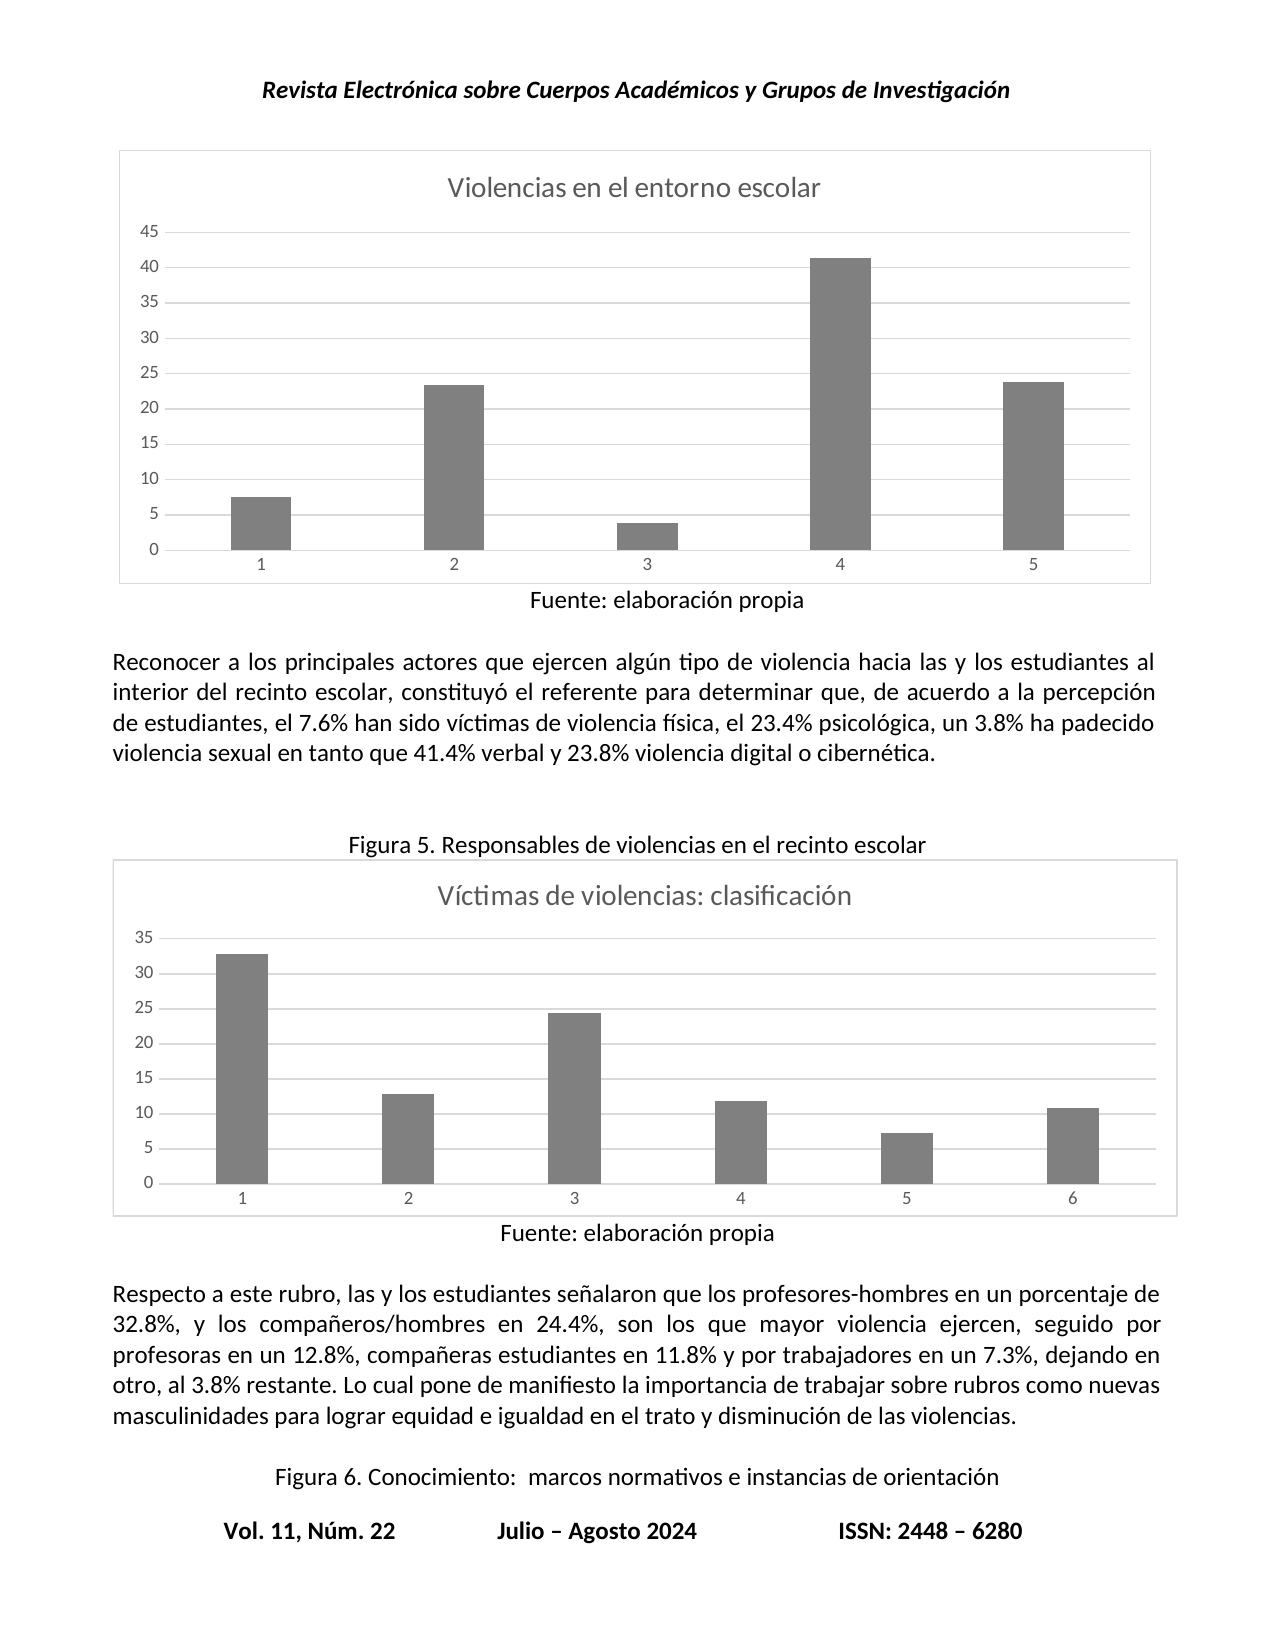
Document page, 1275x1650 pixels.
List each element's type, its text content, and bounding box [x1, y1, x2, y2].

text Reconocer a los principales actores que ejercen algún tipo de violencia hacia las y los estudiantes al interior del recinto escolar, constituyó el referente para determinar que, de acuerdo a la percepción de estudiantes, el 7.6% han sido víctimas de violencia física, el 23.4% psicológica, un 3.8% ha padecido violencia sexual en tanto que 41.4% verbal y 23.8% violencia digital o cibernética. [112, 646, 1157, 768]
text Respecto a este rubro, las y los estudiantes señalaron que los profesores-hombres en un porcentaje de 32.8%, y los compañeros/hombres en 24.4%, son los que mayor violencia ejercen, seguido por profesoras en un 12.8%, compañeras estudiantes en 11.8% y por trabajadores en un 7.3%, dejando en otro, al 3.8% restante. Lo cual pone de manifiesto la importancia de trabajar sobre rubros como nuevas masculinidades para lograr equidad e igualdad en el trato y disminución de las violencias. [112, 1278, 1162, 1431]
text Fuente: elaboración propia [112, 584, 1162, 615]
text Fuente: elaboración propia [112, 1217, 1162, 1247]
text Figura 6. Conocimiento: marcos normativos e instancias de orientación [112, 1461, 1162, 1492]
text Figura 5. Responsables de violencias en el recinto escolar [112, 829, 1162, 859]
